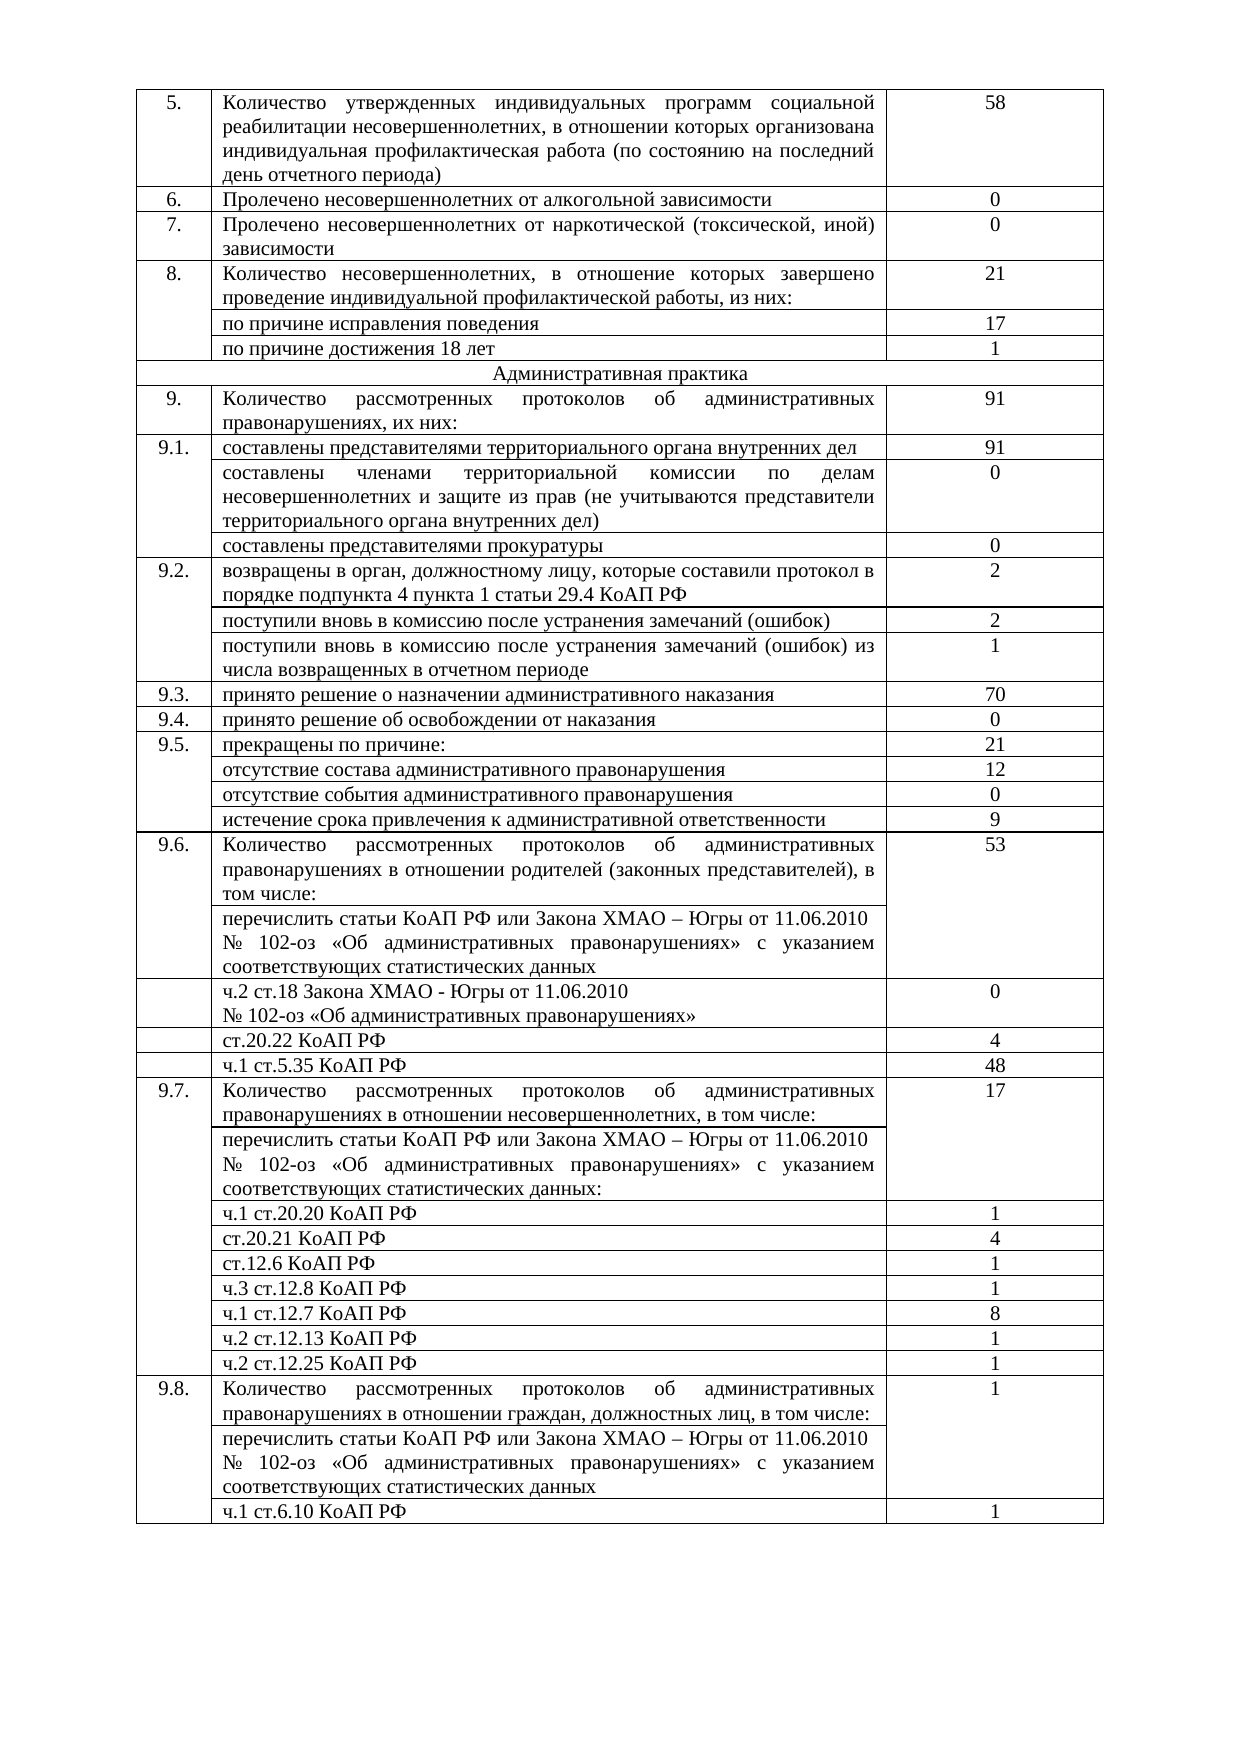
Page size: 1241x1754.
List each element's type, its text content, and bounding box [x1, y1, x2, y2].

table_cell 9. [137, 386, 211, 434]
table_cell 8 [887, 1301, 1103, 1325]
table_cell 0 [887, 533, 1103, 557]
table_cell 9 [887, 807, 1103, 831]
table_cell 1 [887, 633, 1103, 681]
table_cell поступили вновь в комиссию после устранения замечаний (ошибок) [212, 608, 886, 632]
table_cell [137, 1053, 211, 1077]
table_cell 91 [887, 386, 1103, 434]
table_cell 9.8. [137, 1376, 211, 1523]
table_cell ч.1 ст.20.20 КоАП РФ [212, 1201, 886, 1225]
table_cell ч.1 ст.6.10 КоАП РФ [212, 1499, 886, 1523]
table_cell 1 [887, 1351, 1103, 1375]
table_cell отсутствие состава административного правонарушения [212, 757, 886, 781]
table_cell составлены представителями прокуратуры [212, 533, 886, 557]
table_cell 17 [887, 1078, 1103, 1199]
table_cell ст.20.21 КоАП РФ [212, 1226, 886, 1250]
table_cell перечислить статьи КоАП РФ или Закона ХМАО – Югры от 11.06.2010 № 102-оз «Об административных правонарушениях» с указанием соответствующих статистических данных [212, 1426, 886, 1498]
table_cell 8. [137, 261, 211, 359]
table_cell 1 [887, 1251, 1103, 1275]
table_cell Количество несовершеннолетних, в отношение которых завершено проведение индивидуальной профилактической работы, из них: [212, 261, 886, 309]
table_cell 0 [887, 979, 1103, 1027]
table_cell 21 [887, 732, 1103, 756]
table_cell 6. [137, 187, 211, 211]
table_cell 4 [887, 1028, 1103, 1052]
table_cell принято решение о назначении административного наказания [212, 682, 886, 706]
table_cell 2 [887, 608, 1103, 632]
table_cell 0 [887, 460, 1103, 532]
table_cell 21 [887, 261, 1103, 309]
table_cell ст.12.6 КоАП РФ [212, 1251, 886, 1275]
table_cell 53 [887, 833, 1103, 978]
table_cell истечение срока привлечения к административной ответственности [212, 807, 886, 831]
table_cell 7. [137, 212, 211, 260]
table_cell 1 [887, 1376, 1103, 1498]
table_cell ст.20.22 КоАП РФ [212, 1028, 886, 1052]
table_cell 9.3. [137, 682, 211, 706]
table_cell ч.2 ст.18 Закона ХМАО - Югры от 11.06.2010 № 102-оз «Об административных правонарушениях» [212, 979, 886, 1027]
table_cell ч.3 ст.12.8 КоАП РФ [212, 1276, 886, 1300]
table_cell отсутствие события административного правонарушения [212, 782, 886, 806]
table_cell 4 [887, 1226, 1103, 1250]
table_cell по причине исправления поведения [212, 310, 886, 334]
table_cell 9.7. [137, 1078, 211, 1375]
table_cell составлены представителями территориального органа внутренних дел [212, 435, 886, 459]
table_cell Пролечено несовершеннолетних от алкогольной зависимости [212, 187, 886, 211]
table_cell Количество рассмотренных протоколов об административных правонарушениях, их них: [212, 386, 886, 434]
table_cell 9.2. [137, 558, 211, 681]
table_cell [137, 1028, 211, 1052]
table_cell 9.4. [137, 707, 211, 731]
table_cell составлены членами территориальной комиссии по делам несовершеннолетних и защите из прав (не учитываются представители территориального органа внутренних дел) [212, 460, 886, 532]
table_cell ч.1 ст.12.7 КоАП РФ [212, 1301, 886, 1325]
table_cell 70 [887, 682, 1103, 706]
table_cell принято решение об освобождении от наказания [212, 707, 886, 731]
table_cell 5. [137, 90, 211, 186]
table_cell 58 [887, 90, 1103, 186]
table_cell 9.1. [137, 435, 211, 557]
table_cell Административная практика [137, 361, 1103, 385]
table_cell ч.1 ст.5.35 КоАП РФ [212, 1053, 886, 1077]
table_cell ч.2 ст.12.25 КоАП РФ [212, 1351, 886, 1375]
table_cell возвращены в орган, должностному лицу, которые составили протокол в порядке подпункта 4 пункта 1 статьи 29.4 КоАП РФ [212, 558, 886, 606]
table_cell 0 [887, 707, 1103, 731]
table_cell 1 [887, 1326, 1103, 1350]
table_cell Пролечено несовершеннолетних от наркотической (токсической, иной) зависимости [212, 212, 886, 260]
table_cell 1 [887, 1201, 1103, 1225]
table_cell ч.2 ст.12.13 КоАП РФ [212, 1326, 886, 1350]
table_cell 9.6. [137, 833, 211, 978]
table_cell поступили вновь в комиссию после устранения замечаний (ошибок) из числа возвращенных в отчетном периоде [212, 633, 886, 681]
table_cell по причине достижения 18 лет [212, 336, 886, 359]
table_cell 48 [887, 1053, 1103, 1077]
table_cell 91 [887, 435, 1103, 459]
table_cell 9.5. [137, 732, 211, 831]
table_cell Количество рассмотренных протоколов об административных правонарушениях в отношении несовершеннолетних, в том числе: [212, 1078, 886, 1126]
table_cell Количество утвержденных индивидуальных программ социальной реабилитации несовершеннолетних, в отношении которых организована индивидуальная профилактическая работа (по состоянию на последний день отчетного периода) [212, 90, 886, 186]
table_cell 17 [887, 310, 1103, 334]
table_cell 12 [887, 757, 1103, 781]
table_cell Количество рассмотренных протоколов об административных правонарушениях в отношении граждан, должностных лиц, в том числе: [212, 1376, 886, 1424]
table_cell 0 [887, 187, 1103, 211]
table_cell [137, 979, 211, 1027]
table_cell 2 [887, 558, 1103, 606]
table_cell прекращены по причине: [212, 732, 886, 756]
table_cell 1 [887, 1276, 1103, 1300]
table_cell 0 [887, 212, 1103, 260]
table_cell Количество рассмотренных протоколов об административных правонарушениях в отношении родителей (законных представителей), в том числе: [212, 833, 886, 904]
table_cell перечислить статьи КоАП РФ или Закона ХМАО – Югры от 11.06.2010 № 102-оз «Об административных правонарушениях» с указанием соответствующих статистических данных [212, 906, 886, 978]
table_cell перечислить статьи КоАП РФ или Закона ХМАО – Югры от 11.06.2010 № 102-оз «Об административных правонарушениях» с указанием соответствующих статистических данных: [212, 1128, 886, 1199]
table_cell 0 [887, 782, 1103, 806]
table_cell 1 [887, 336, 1103, 359]
table_cell 1 [887, 1499, 1103, 1523]
